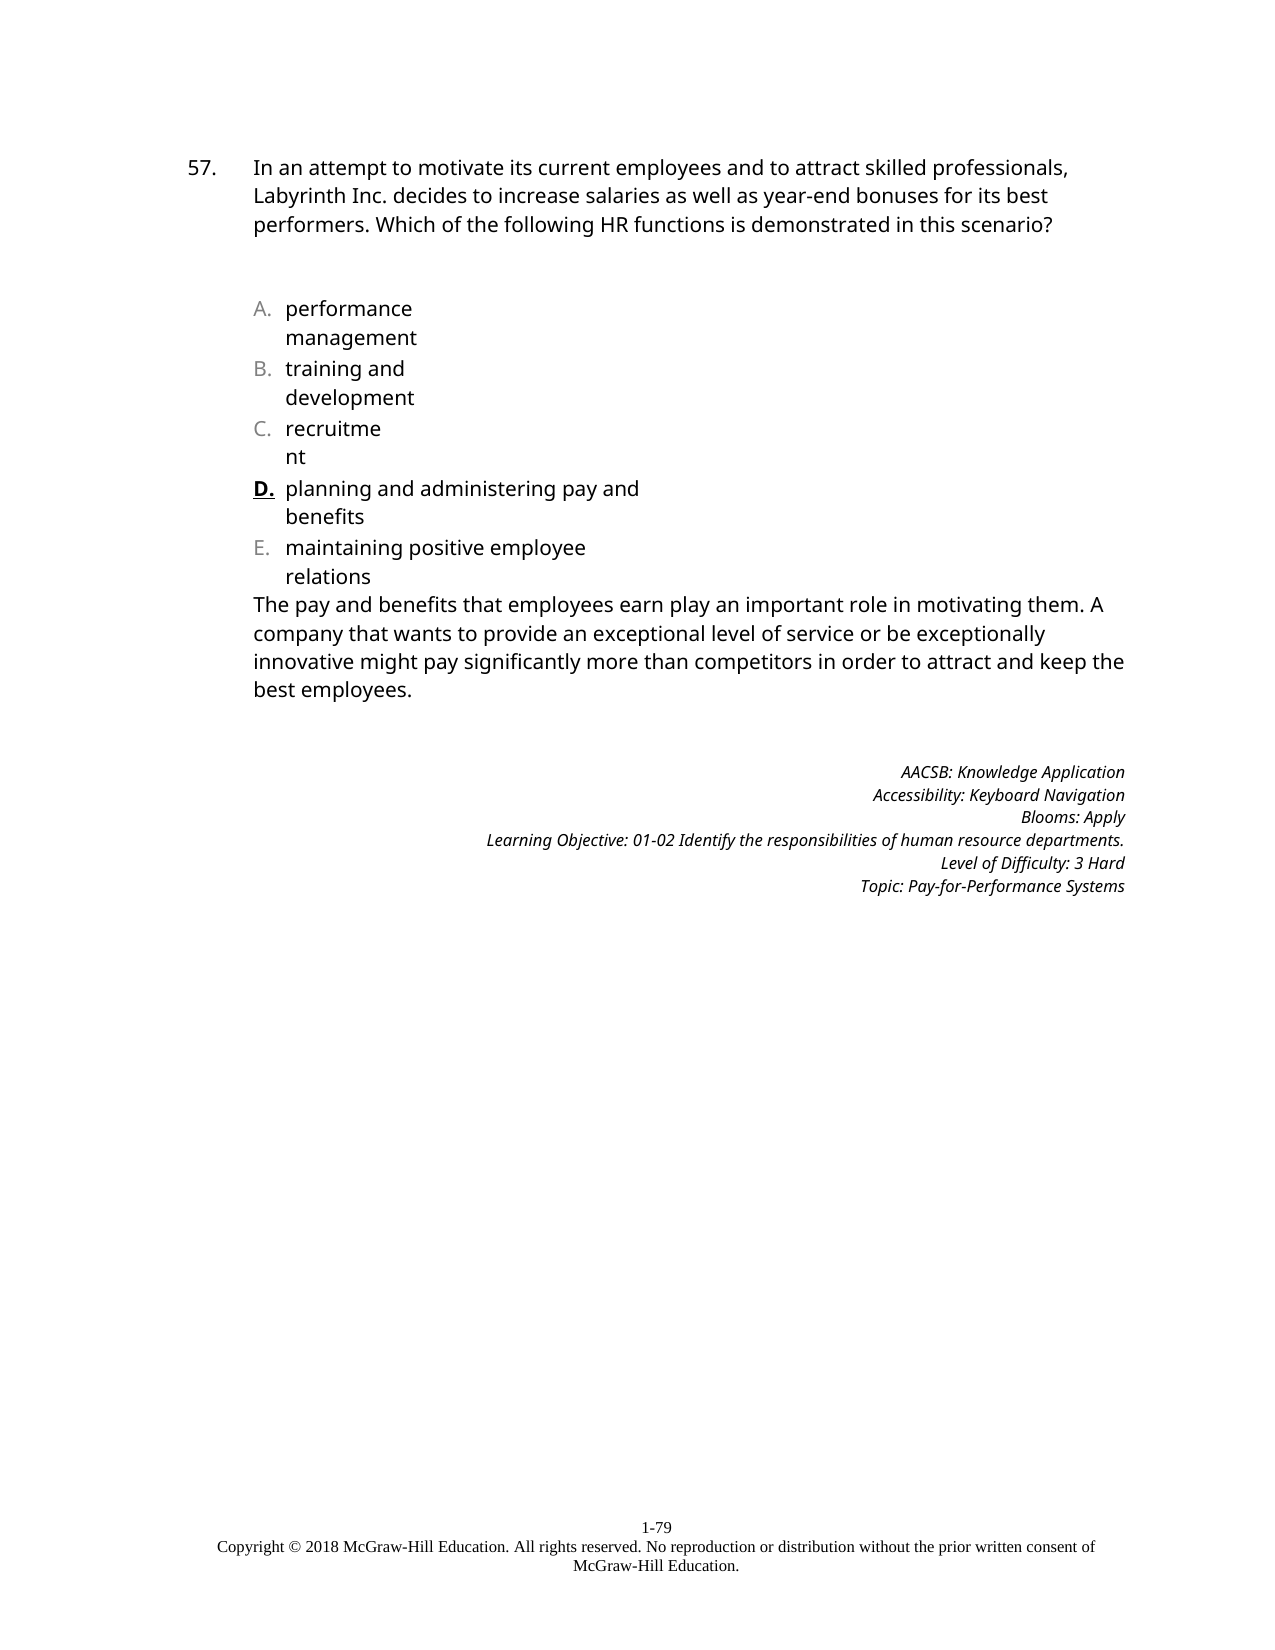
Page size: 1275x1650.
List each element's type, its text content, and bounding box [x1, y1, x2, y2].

table_header In an attempt to motivate its current employees and to attract skilled professionals, Labyrinth Inc. decides to increase salaries as well as year-end bonuses for its best performers. Which of the following HR functions is demonstrated in this scenario? The pay and benefits that employees earn play an important role in motivating them. A company that wants to provide an exceptional level of service or be exceptionally innovative might pay significantly more than competitors in order to attract and keep the best employees. [253, 153, 1125, 735]
table_header 57. [188, 153, 253, 735]
table_header AACSB: Knowledge Application Accessibility: Keyboard Navigation Blooms: Apply Learning Objective: 01-02 Identify the responsibilities of human resource departments. Level of Difficulty: 3 Hard Topic: Pay-for-Performance Systems [188, 761, 1125, 925]
